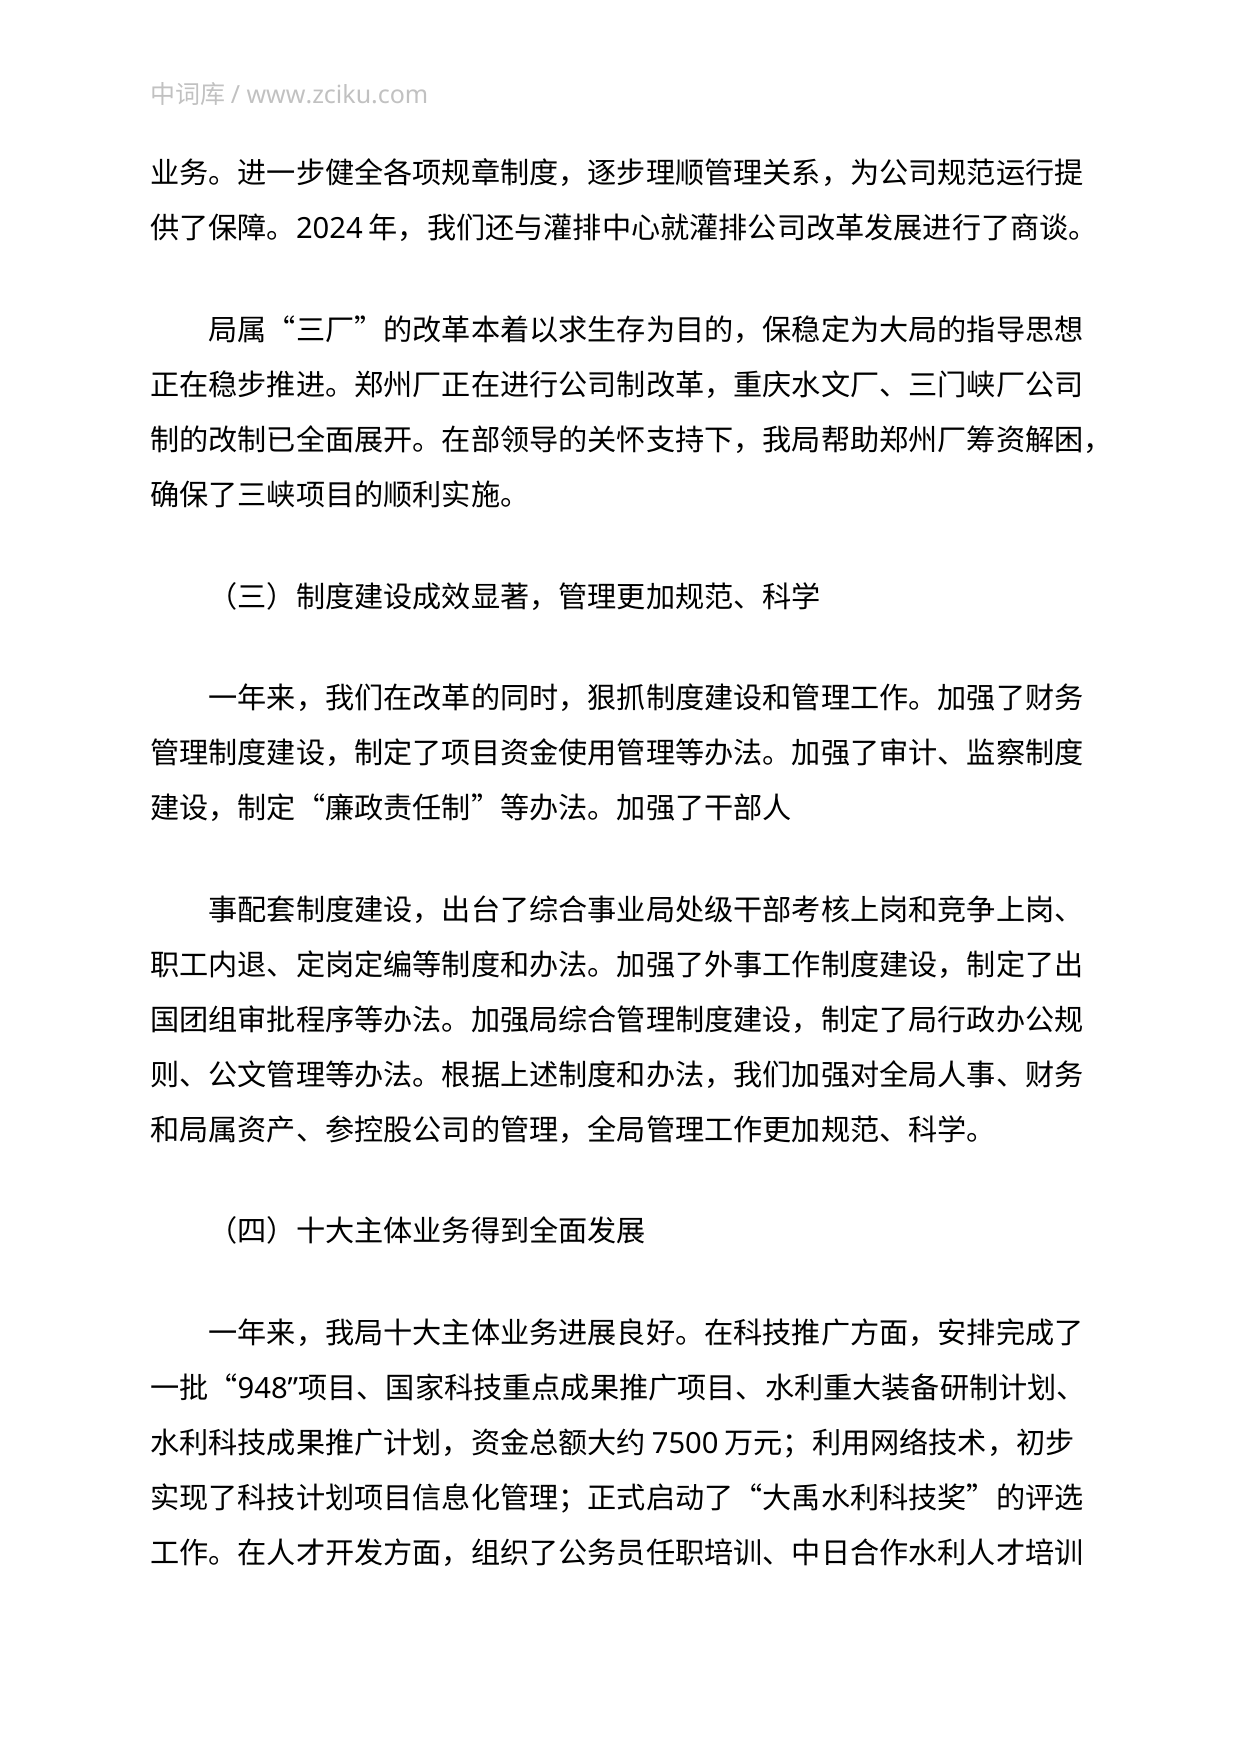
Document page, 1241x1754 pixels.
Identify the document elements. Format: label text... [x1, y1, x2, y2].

text 事配套制度建设，出台了综合事业局处级干部考核上岗和竞争上岗、职工内退、定岗定编等制度和办法。加强了外事工作制度建设，制定了出国团组审批程序等办法。加强局综合管理制度建设，制定了局行政办公规则、公文管理等办法。根据上述制度和办法，我们加强对全局人事、财务和局属资产、参控股公司的管理，全局管理工作更加规范、科学。 [150, 887, 1090, 1148]
text （三）制度建设成效显著，管理更加规范、科学 [150, 573, 1090, 616]
text （四）十大主体业务得到全面发展 [150, 1208, 1090, 1250]
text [150, 150, 1090, 247]
text 一年来，我们在改革的同时，狠抓制度建设和管理工作。加强了财务管理制度建设，制定了项目资金使用管理等办法。加强了审计、监察制度建设，制定“廉政责任制”等办法。加强了干部人 [150, 675, 1090, 827]
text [150, 1310, 1090, 1572]
text 局属“三厂”的改革本着以求生存为目的，保稳定为大局的指导思想正在稳步推进。郑州厂正在进行公司制改革，重庆水文厂、三门峡厂公司制的改制已全面展开。在部领导的关怀支持下，我局帮助郑州厂筹资解困，确保了三峡项目的顺利实施。 [150, 307, 1090, 514]
